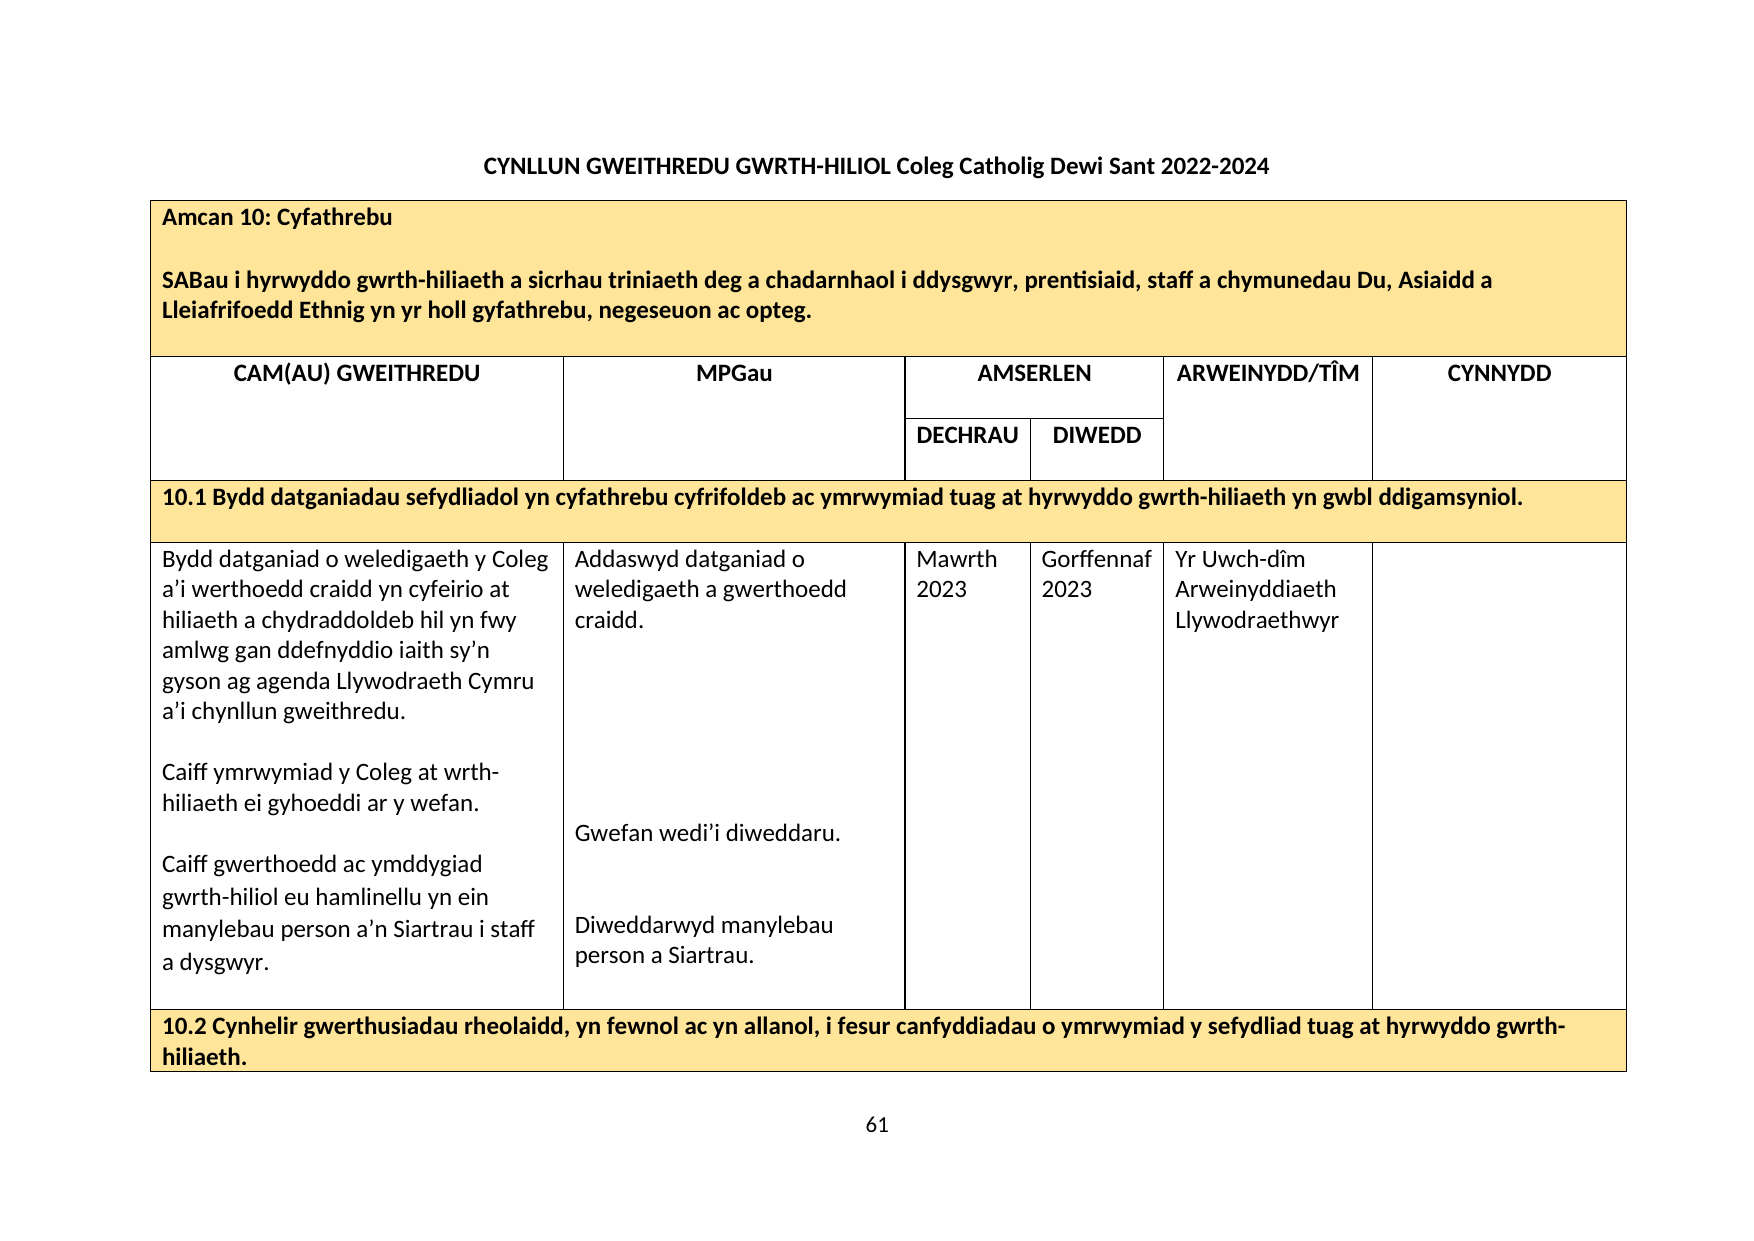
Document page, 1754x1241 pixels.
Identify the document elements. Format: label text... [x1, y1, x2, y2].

table_cell Gorffennaf 2023 [1031, 543, 1163, 1009]
table_cell CAM(AU) GWEITHREDU [151, 357, 563, 480]
table_cell AMSERLEN [906, 357, 1163, 418]
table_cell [151, 1010, 1626, 1071]
table_cell Yr Uwch-dîm Arweinyddiaeth Llywodraethwyr [1164, 543, 1372, 1009]
table_cell MPGau [564, 357, 904, 418]
table_cell Bydd datganiad o weledigaeth y Coleg a’i werthoedd craidd yn cyfeirio at hiliaeth a chydraddoldeb hil yn fwy amlwg gan ddefnyddio iaith sy’n gyson ag agenda Llywodraeth Cymru a’i chynllun gweithredu. Caiff ymrwymiad y Coleg at wrth-hiliaeth ei gyhoeddi ar y wefan. Caiff gwerthoedd ac ymddygiad gwrth-hiliol eu hamlinellu yn ein manylebau person a’n Siartrau i staff a dysgwyr. [151, 543, 563, 1009]
table_cell DECHRAU [906, 419, 1030, 480]
table_cell [1373, 543, 1626, 1009]
text CYNLLUN GWEITHREDU GWRTH-HILIOL Coleg Catholig Dewi Sant 2022-2024 [150, 150, 1604, 181]
table_cell Mawrth 2023 [906, 543, 1030, 1009]
table_cell CYNNYDD [1373, 357, 1626, 418]
table_cell [564, 418, 904, 480]
table_cell ARWEINYDD/TÎM [1164, 357, 1372, 418]
table_cell DIWEDD [1031, 419, 1163, 480]
table_cell Addaswyd datganiad o weledigaeth a gwerthoedd craidd. Gwefan wedi’i diweddaru. Diweddarwyd manylebau person a Siartrau. [564, 543, 904, 1009]
table_cell 10.1 Bydd datganiadau sefydliadol yn cyfathrebu cyfrifoldeb ac ymrwymiad tuag at hyrwyddo gwrth-hiliaeth yn gwbl ddigamsyniol. [151, 481, 1626, 542]
table_cell [1373, 418, 1626, 480]
table_cell [1164, 418, 1372, 480]
table_header Amcan 10: Cyfathrebu SABau i hyrwyddo gwrth-hiliaeth a sicrhau triniaeth deg a chadarnhaol i ddysgwyr, prentisiaid, staff a chymunedau Du, Asiaidd a Lleiafrifoedd Ethnig yn yr holl gyfathrebu, negeseuon ac opteg. [151, 201, 1626, 356]
